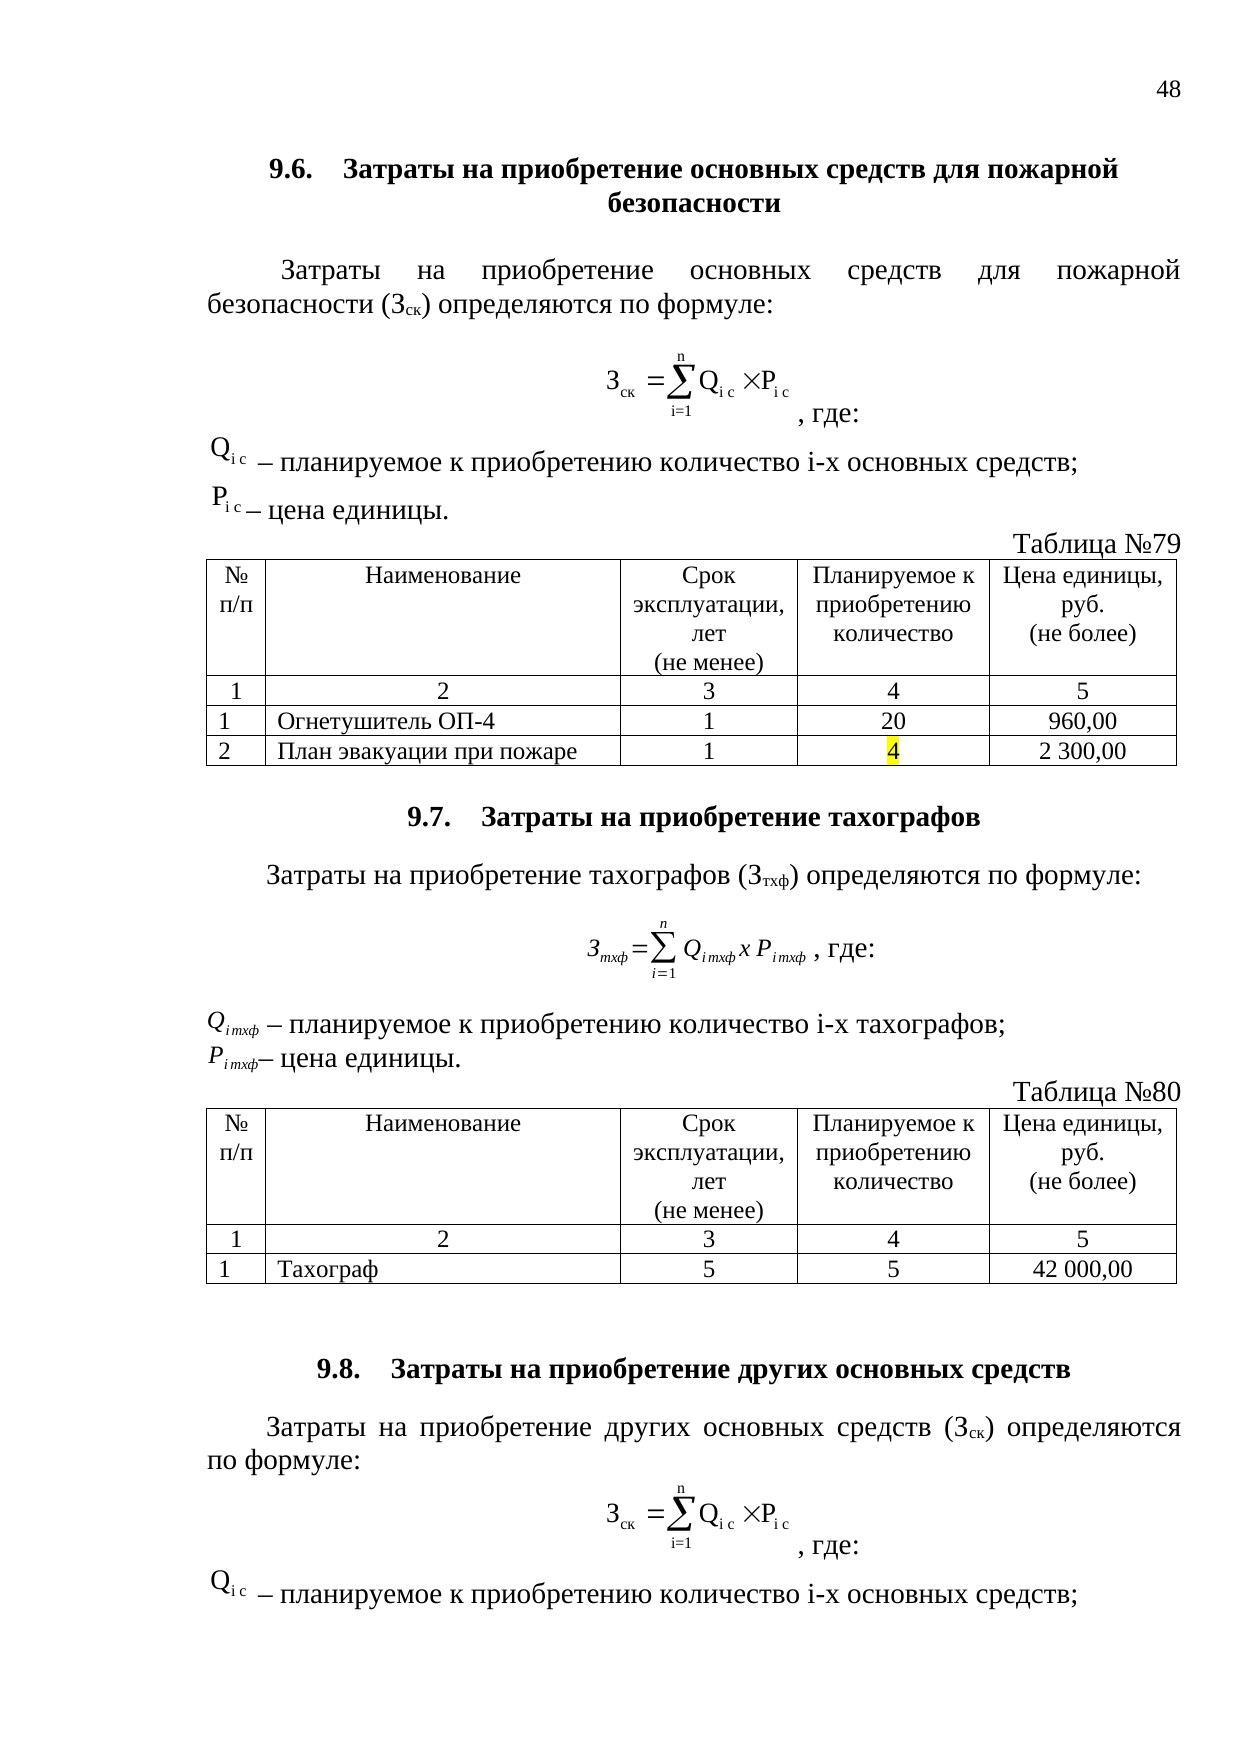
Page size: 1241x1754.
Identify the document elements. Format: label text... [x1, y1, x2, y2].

text Затраты на приобретение основных средств для пожарной безопасности (Зск) определяются по формуле: [207, 252, 1181, 319]
text – цена единицы. [207, 477, 1181, 526]
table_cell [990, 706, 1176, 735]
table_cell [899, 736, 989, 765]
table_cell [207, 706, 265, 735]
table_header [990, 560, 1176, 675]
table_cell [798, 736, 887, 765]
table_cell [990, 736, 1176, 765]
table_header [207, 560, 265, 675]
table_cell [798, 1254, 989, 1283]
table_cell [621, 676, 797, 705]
text , где: [207, 914, 1181, 982]
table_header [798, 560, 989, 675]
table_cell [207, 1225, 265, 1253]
text Таблица №80 [207, 1074, 1181, 1107]
text , где: [207, 1476, 1181, 1561]
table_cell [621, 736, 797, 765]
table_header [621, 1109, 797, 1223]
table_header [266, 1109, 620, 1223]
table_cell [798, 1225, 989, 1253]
text – планируемое к приобретению количество i-х основных средств; [207, 428, 1181, 477]
text Затраты на приобретение других основных средств (Зск) определяются по формуле: [207, 1409, 1181, 1476]
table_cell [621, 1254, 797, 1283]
text 9.6. Затраты на приобретение основных средств для пожарной безопасности [207, 152, 1181, 219]
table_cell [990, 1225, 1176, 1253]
text – цена единицы. [207, 1040, 1181, 1074]
text 9.8. Затраты на приобретение других основных средств [207, 1351, 1181, 1385]
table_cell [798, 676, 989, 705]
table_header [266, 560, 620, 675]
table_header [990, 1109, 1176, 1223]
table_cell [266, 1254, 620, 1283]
text – планируемое к приобретению количество i-х тахографов; [207, 1006, 1181, 1040]
text 9.7. Затраты на приобретение тахографов [207, 799, 1181, 833]
text Таблица №79 [207, 526, 1181, 559]
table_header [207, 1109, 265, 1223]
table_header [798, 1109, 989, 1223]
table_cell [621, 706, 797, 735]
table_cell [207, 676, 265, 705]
text Затраты на приобретение тахографов (Зтхф) определяются по формуле: [207, 857, 1181, 890]
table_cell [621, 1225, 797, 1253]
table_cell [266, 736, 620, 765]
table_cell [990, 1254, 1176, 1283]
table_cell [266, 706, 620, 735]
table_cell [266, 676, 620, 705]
text , где: [207, 343, 1181, 428]
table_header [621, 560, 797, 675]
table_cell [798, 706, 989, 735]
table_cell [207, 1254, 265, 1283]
text – планируемое к приобретению количество i-х основных средств; [207, 1561, 1181, 1610]
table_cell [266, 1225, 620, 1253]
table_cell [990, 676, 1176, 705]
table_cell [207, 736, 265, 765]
